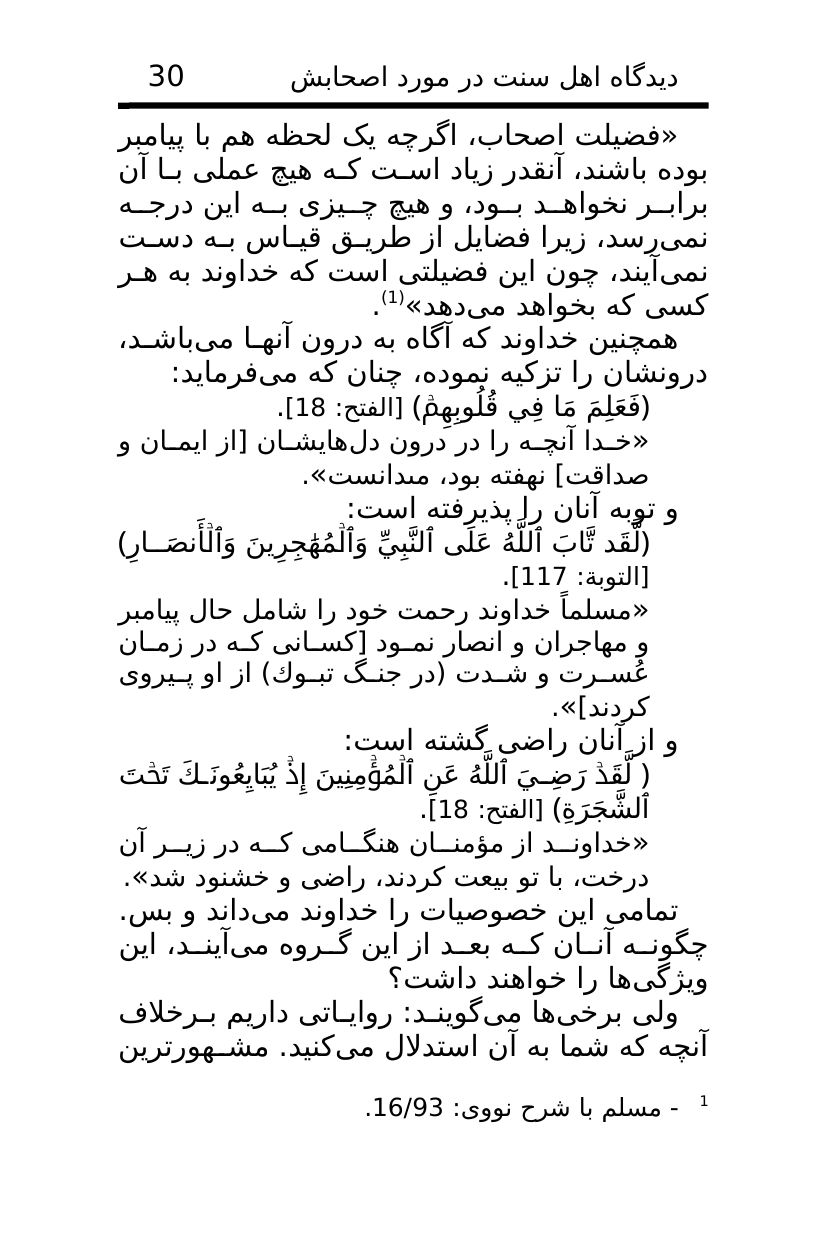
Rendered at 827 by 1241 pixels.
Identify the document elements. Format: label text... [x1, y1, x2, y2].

text ﴿فَعَلِمَ مَا فِي قُلُوبِهِمۡ﴾ [الفتح: 18]. [118, 390, 649, 424]
text «فضیلت اصحاب، اگرچه یک لحظه هم با پیامبر بوده باشند، آنقدر زیاد است که هیچ عملی با آن برابر نخواهد بود، و هیچ چیزی به این درجه نمی‌رسد، زیرا فضایل از طریق قیاس به دست نمی‌آیند، چون این فضیلتی است که خداوند به هر کسی که بخواهد می‌دهد»(). [118, 118, 709, 322]
text ﴿لَّقَد تَّابَ ٱللَّهُ عَلَى ٱلنَّبِيِّ وَٱلۡمُهَٰجِرِينَ وَٱلۡأَنصَارِ﴾ [التوبة: 117]. [118, 526, 649, 592]
text و از آنان راضی گشته است: [118, 723, 709, 757]
text همچنین خداوند که آگاه به درون آنها می‌باشد، درونشان را تزکیه نموده، چنان که می‌فرماید: [118, 322, 709, 390]
text تمامی این خصوصیات را خداوند می‌داند و بس. چگونه آنان که بعد از این گروه می‌آیند، این ویژگی‌ها را خواهند داشت؟ [118, 893, 709, 995]
text «خدا آنچه را در درون دل‌هایشان [از ایمان و صداقت] نهفته بود، مى‏دانست». [118, 424, 649, 492]
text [118, 995, 709, 1063]
text و توبه‌ آنان را پذیرفته است: [118, 492, 709, 526]
text ﴿ لَّقَدۡ رَضِيَ ٱللَّهُ عَنِ ٱلۡمُؤۡمِنِينَ إِذۡ يُبَايِعُونَكَ تَحۡتَ ٱلشَّجَرَةِ﴾ [الفتح: 18]. [118, 757, 649, 825]
text «مسلماً خداوند رحمت خود را شامل حال پیامبر و مهاجران و انصار نمود [کسانی كه در زمان عُسرت و شدت (در جنگ تبوك) از او پیروى كردند]». [118, 592, 649, 723]
text «خداوند از مؤمنان هنگامى كه در زیر آن درخت، با تو بیعت كردند، راضى و خشنود شد». [118, 825, 649, 893]
